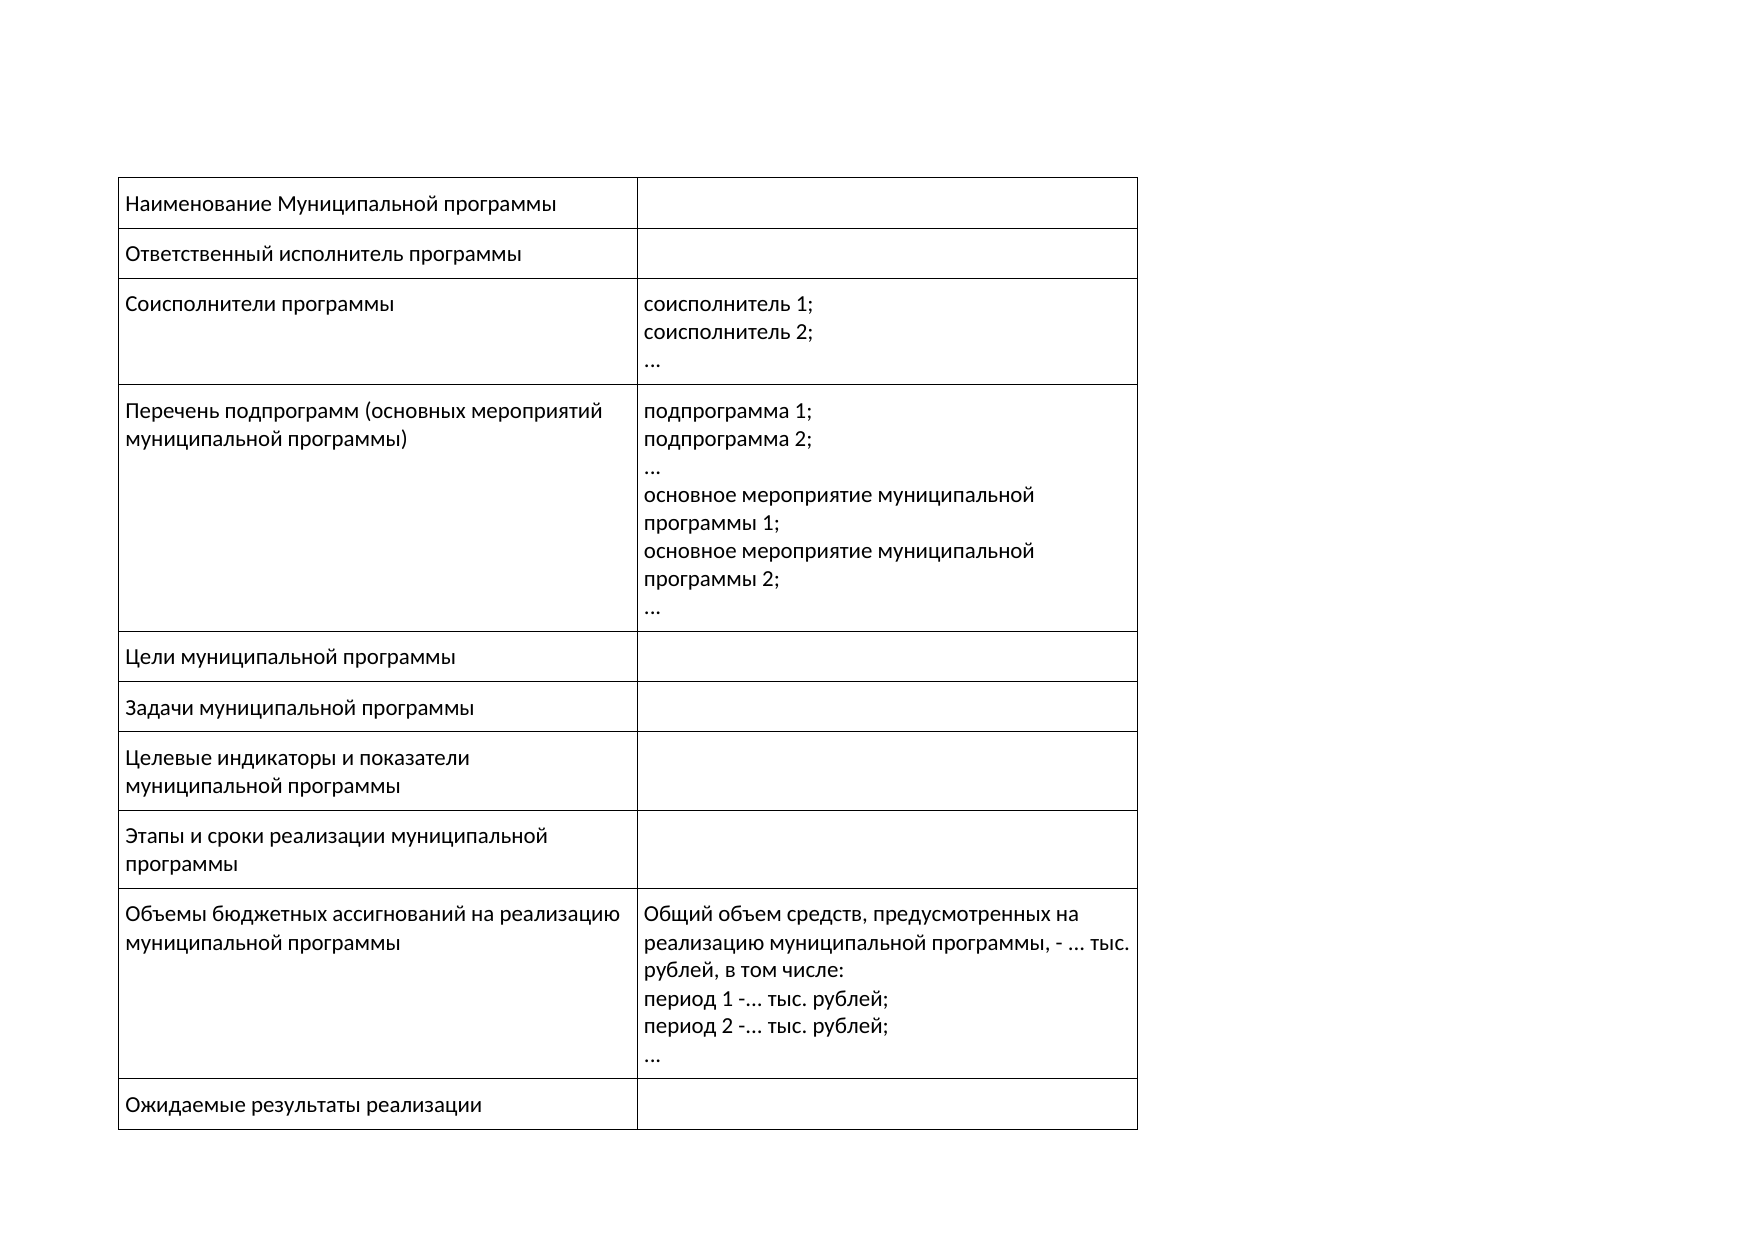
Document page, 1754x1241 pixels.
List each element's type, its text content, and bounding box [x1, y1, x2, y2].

table_header [638, 178, 1137, 227]
table_cell Целевые индикаторы и показатели муниципальной программы [119, 732, 637, 809]
table_cell подпрограмма 1; подпрограмма 2; ... основное мероприятие муниципальной программы 1; основное мероприятие муниципальной программы 2; ... [638, 385, 1137, 631]
table_cell Соисполнители программы [119, 279, 637, 384]
table_cell Ответственный исполнитель программы [119, 229, 637, 278]
table_cell [638, 1079, 1137, 1129]
table_cell [638, 229, 1137, 278]
table_cell Этапы и сроки реализации муниципальной программы [119, 811, 637, 888]
table_cell Цели муниципальной программы [119, 632, 637, 681]
table_header Наименование Муниципальной программы [119, 178, 637, 227]
table_cell [638, 632, 1137, 681]
table_cell Перечень подпрограмм (основных мероприятий муниципальной программы) [119, 385, 637, 631]
table_cell Задачи муниципальной программы [119, 682, 637, 731]
table_cell соисполнитель 1; соисполнитель 2; ... [638, 279, 1137, 384]
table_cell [119, 1079, 637, 1129]
table_cell [638, 732, 1137, 809]
table_cell [638, 682, 1137, 731]
table_cell Общий объем средств, предусмотренных на реализацию муниципальной программы, - ... тыс. рублей, в том числе: период 1 -... тыс. рублей; период 2 -... тыс. рублей; ... [638, 889, 1137, 1078]
table_cell [638, 811, 1137, 888]
table_cell Объемы бюджетных ассигнований на реализацию муниципальной программы [119, 889, 637, 1078]
